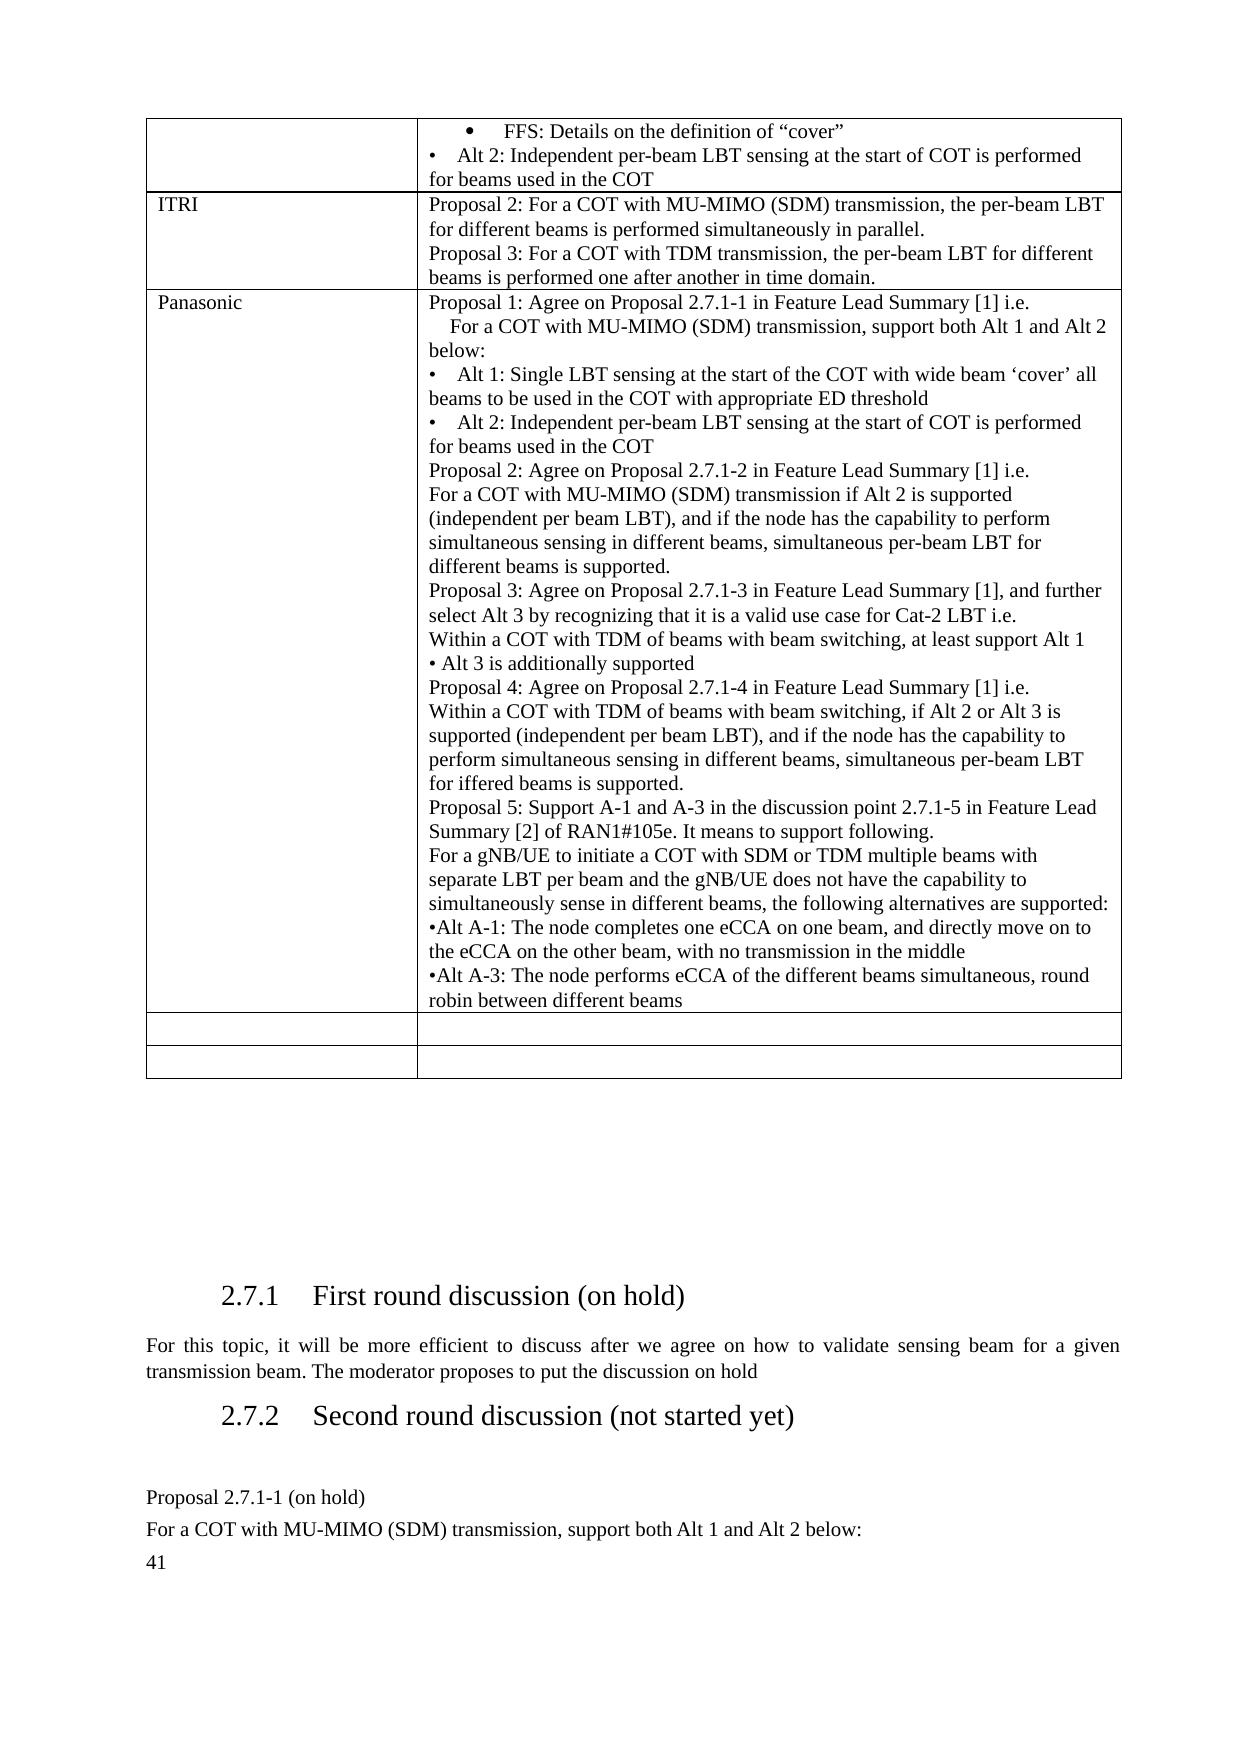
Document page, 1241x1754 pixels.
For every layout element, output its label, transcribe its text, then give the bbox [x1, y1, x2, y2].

table_cell Panasonic [147, 290, 417, 1012]
table_cell [147, 1013, 417, 1045]
table_cell [147, 1046, 417, 1078]
table_cell ITRI [147, 193, 417, 289]
text For a COT with MU-MIMO (SDM) transmission, support both Alt 1 and Alt 2 below: [146, 1517, 1122, 1541]
text Proposal 2.7.1-1 (on hold) [146, 1485, 1122, 1509]
table_cell [418, 1046, 1121, 1078]
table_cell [418, 119, 1121, 191]
table_cell Proposal 1: Agree on Proposal 2.7.1-1 in Feature Lead Summary [1] i.e. For a COT with MU-MIMO (SDM) transmission, support both Alt 1 and Alt 2 below: • Alt 1: Single LBT sensing at the start of the COT with wide beam ‘cover’ all beams to be used in the COT with appropriate ED threshold • Alt 2: Independent per-beam LBT sensing at the start of COT is performed for beams used in the COT Proposal 2: Agree on Proposal 2.7.1-2 in Feature Lead Summary [1] i.e. For a COT with MU-MIMO (SDM) transmission if Alt 2 is supported (independent per beam LBT), and if the node has the capability to perform simultaneous sensing in different beams, simultaneous per-beam LBT for different beams is supported. Proposal 3: Agree on Proposal 2.7.1-3 in Feature Lead Summary [1], and further select Alt 3 by recognizing that it is a valid use case for Cat-2 LBT i.e. Within a COT with TDM of beams with beam switching, at least support Alt 1 • Alt 3 is additionally supported Proposal 4: Agree on Proposal 2.7.1-4 in Feature Lead Summary [1] i.e. Within a COT with TDM of beams with beam switching, if Alt 2 or Alt 3 is supported (independent per beam LBT), and if the node has the capability to perform simultaneous sensing in different beams, simultaneous per-beam LBT for iffered beams is supported. Proposal 5: Support A-1 and A-3 in the discussion point 2.7.1-5 in Feature Lead Summary [2] of RAN1#105e. It means to support following. For a gNB/UE to initiate a COT with SDM or TDM multiple beams with separate LBT per beam and the gNB/UE does not have the capability to simultaneously sense in different beams, the following alternatives are supported: •Alt A-1: The node completes one eCCA on one beam, and directly move on to the eCCA on the other beam, with no transmission in the middle •Alt A-3: The node performs eCCA of the different beams simultaneous, round robin between different beams [418, 290, 1121, 1012]
table_cell Proposal 2: For a COT with MU-MIMO (SDM) transmission, the per-beam LBT for different beams is performed simultaneously in parallel. Proposal 3: For a COT with TDM transmission, the per-beam LBT for different beams is performed one after another in time domain. [418, 193, 1121, 289]
subtitle Second round discussion (not started yet) [221, 1398, 1122, 1431]
text For this topic, it will be more efficient to discuss after we agree on how to validate sensing beam for a given transmission beam. The moderator proposes to put the discussion on hold [146, 1333, 1122, 1383]
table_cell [147, 119, 417, 191]
table_cell [418, 1013, 1121, 1045]
subtitle First round discussion (on hold) [221, 1278, 1122, 1312]
